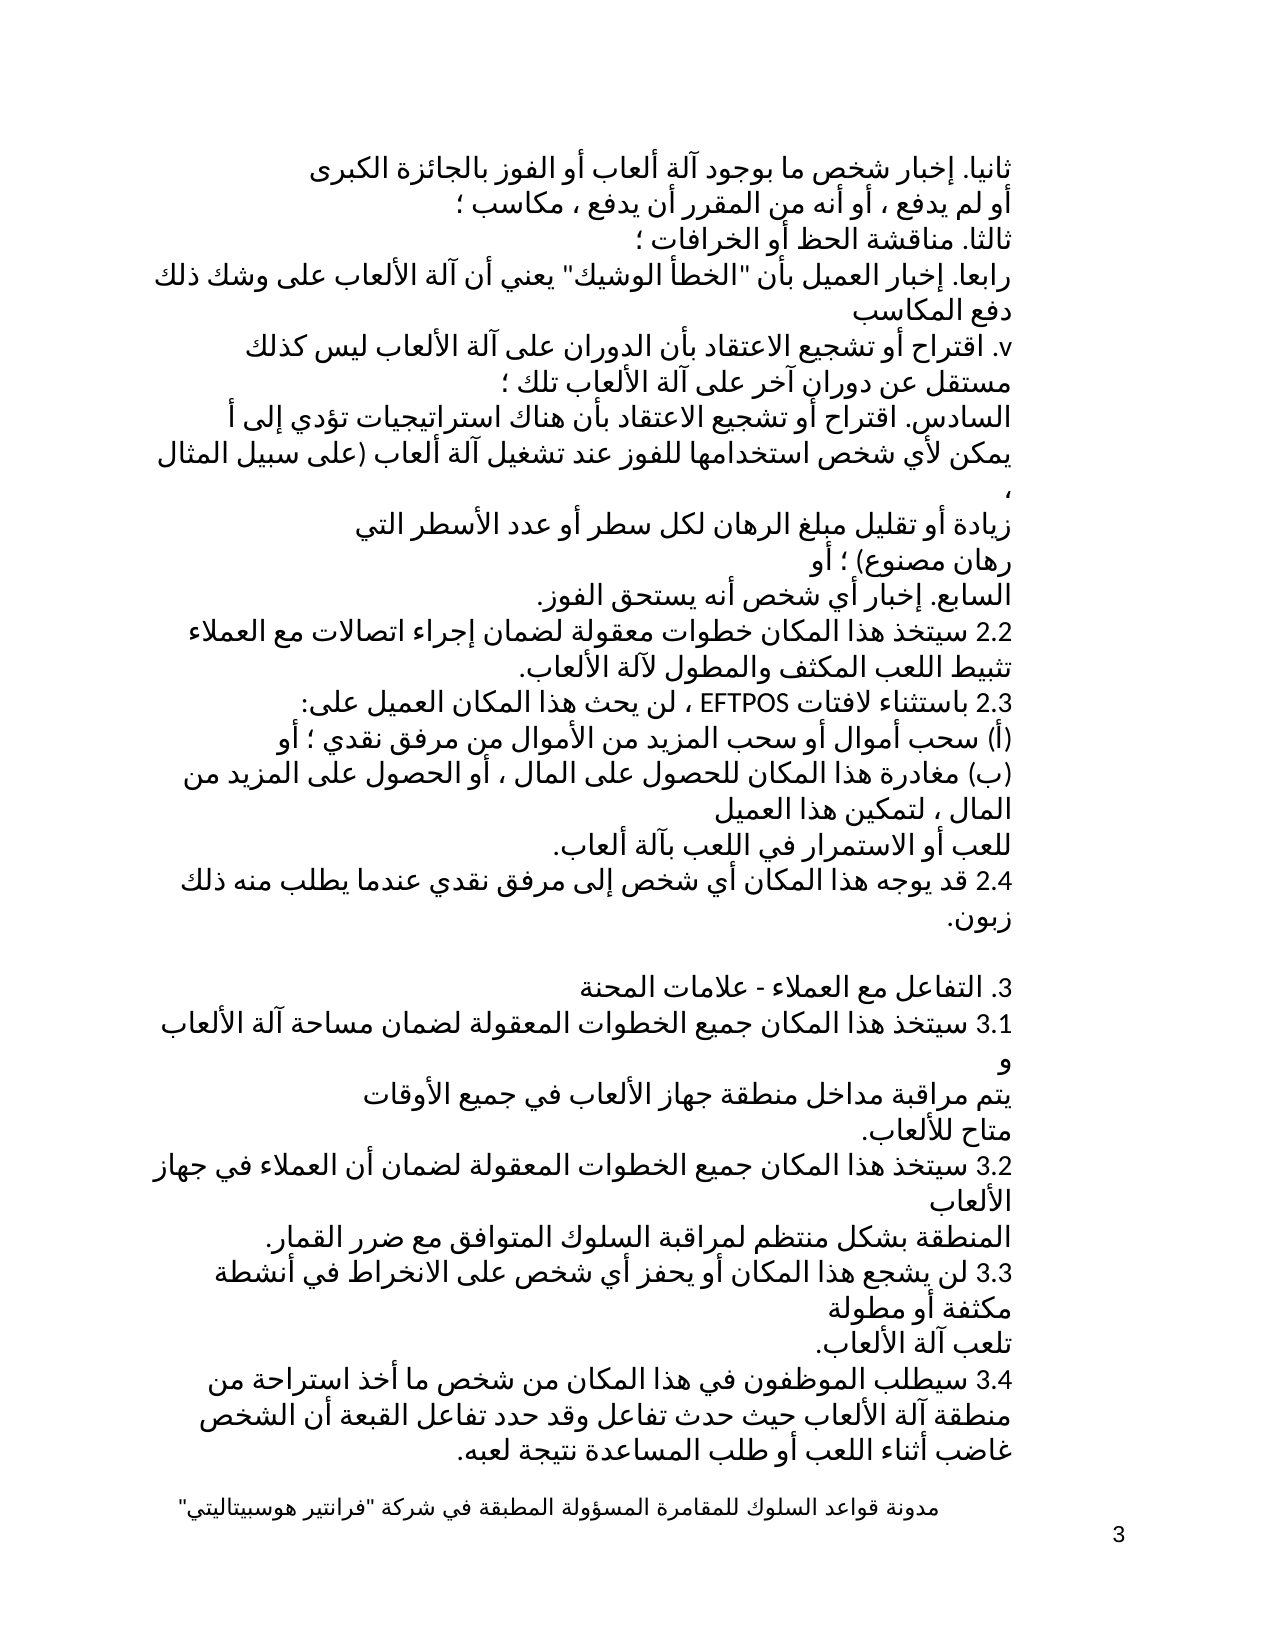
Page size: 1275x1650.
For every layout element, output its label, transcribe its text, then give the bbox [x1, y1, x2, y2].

text 3.2 سيتخذ هذا المكان جميع الخطوات المعقولة لضمان أن العملاء في جهاز الألعاب [150, 1147, 1012, 1219]
text 3.3 لن يشجع هذا المكان أو يحفز أي شخص على الانخراط في أنشطة مكثفة أو مطولة [150, 1254, 1012, 1326]
text للعب أو الاستمرار في اللعب بآلة ألعاب. [150, 827, 1012, 862]
text دفع المكاسب [150, 292, 1012, 328]
text يتم مراقبة مداخل منطقة جهاز الألعاب في جميع الأوقات [150, 1076, 1012, 1112]
text v. اقتراح أو تشجيع الاعتقاد بأن الدوران على آلة الألعاب ليس كذلك [150, 328, 1012, 364]
text مستقل عن دوران آخر على آلة الألعاب تلك ؛ [150, 364, 1012, 399]
text (ب) مغادرة هذا المكان للحصول على المال ، أو الحصول على المزيد من المال ، لتمكين هذا العميل [150, 756, 1012, 827]
text زيادة أو تقليل مبلغ الرهان لكل سطر أو عدد الأسطر التي [150, 506, 1012, 542]
text رهان مصنوع) ؛ أو [150, 542, 1012, 577]
text 3.1 سيتخذ هذا المكان جميع الخطوات المعقولة لضمان مساحة آلة الألعاب و [150, 1005, 1012, 1076]
text متاح للألعاب. [150, 1112, 1012, 1147]
text (أ) سحب أموال أو سحب المزيد من الأموال من مرفق نقدي ؛ أو [150, 720, 1012, 756]
text ثانيا. إخبار شخص ما بوجود آلة ألعاب أو الفوز بالجائزة الكبرى [150, 150, 1012, 186]
text ثالثا. مناقشة الحظ أو الخرافات ؛ [150, 221, 1012, 257]
text 3. التفاعل مع العملاء - علامات المحنة [150, 969, 1012, 1005]
text 2.4 قد يوجه هذا المكان أي شخص إلى مرفق نقدي عندما يطلب منه ذلك [150, 862, 1012, 898]
text 3.4 سيطلب الموظفون في هذا المكان من شخص ما أخذ استراحة من منطقة آلة الألعاب حيث حدث تفاعل وقد حدد تفاعل القبعة أن الشخص غاضب أثناء اللعب أو طلب المساعدة نتيجة لعبه. [150, 1361, 1012, 1468]
text رابعا. إخبار العميل بأن "الخطأ الوشيك" يعني أن آلة الألعاب على وشك ذلك [150, 257, 1012, 292]
text السادس. اقتراح أو تشجيع الاعتقاد بأن هناك استراتيجيات تؤدي إلى أ [150, 399, 1012, 435]
text المنطقة بشكل منتظم لمراقبة السلوك المتوافق مع ضرر القمار. [150, 1219, 1012, 1254]
text 2.2 سيتخذ هذا المكان خطوات معقولة لضمان إجراء اتصالات مع العملاء [150, 613, 1012, 649]
text السابع. إخبار أي شخص أنه يستحق الفوز. [150, 577, 1012, 613]
text تلعب آلة الألعاب. [150, 1326, 1012, 1361]
text زبون. [150, 898, 1012, 934]
text تثبيط اللعب المكثف والمطول لآلة الألعاب. [150, 649, 1012, 684]
text يمكن لأي شخص استخدامها للفوز عند تشغيل آلة ألعاب (على سبيل المثال ، [150, 435, 1012, 506]
text 2.3 باستثناء لافتات EFTPOS ، لن يحث هذا المكان العميل على: [150, 684, 1012, 720]
text أو لم يدفع ، أو أنه من المقرر أن يدفع ، مكاسب ؛ [150, 186, 1012, 221]
